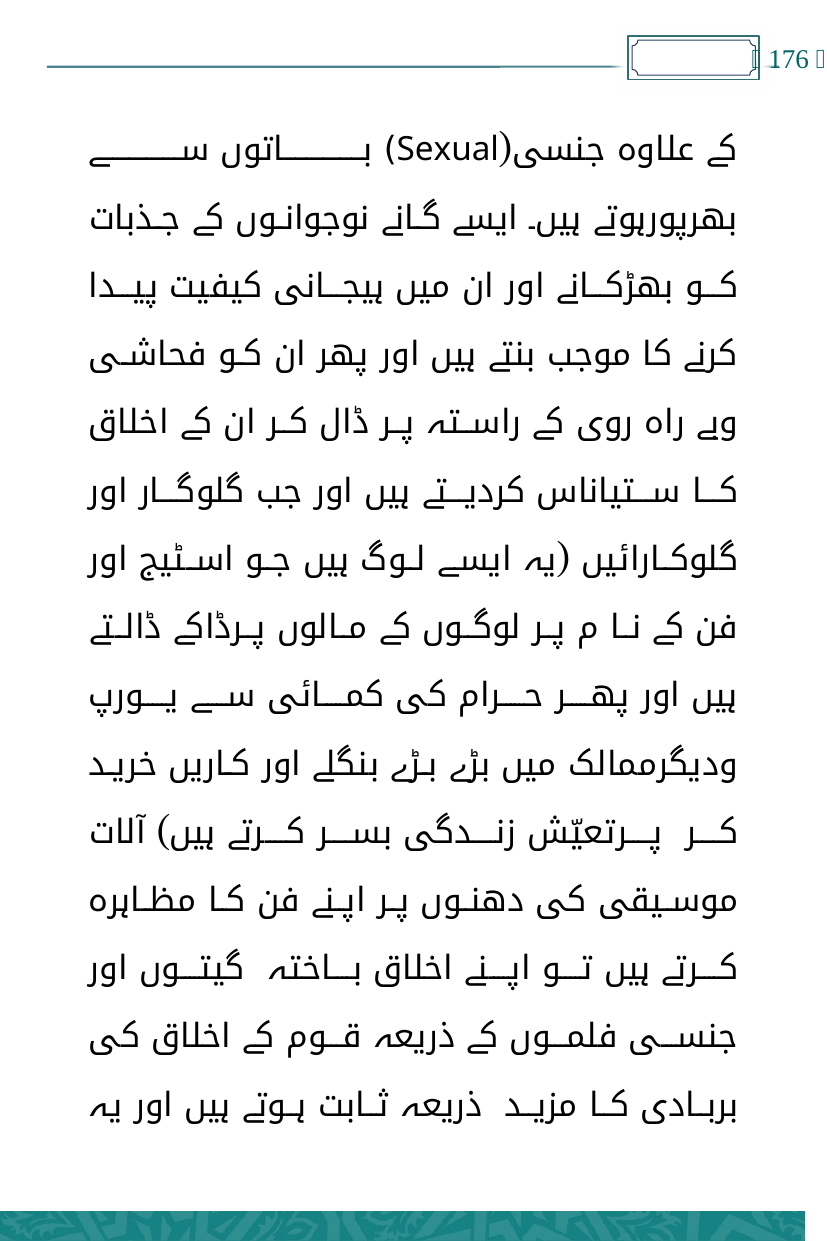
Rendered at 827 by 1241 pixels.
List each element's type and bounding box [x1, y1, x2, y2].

picture [0, 1211, 805, 1241]
text [89, 118, 738, 1137]
